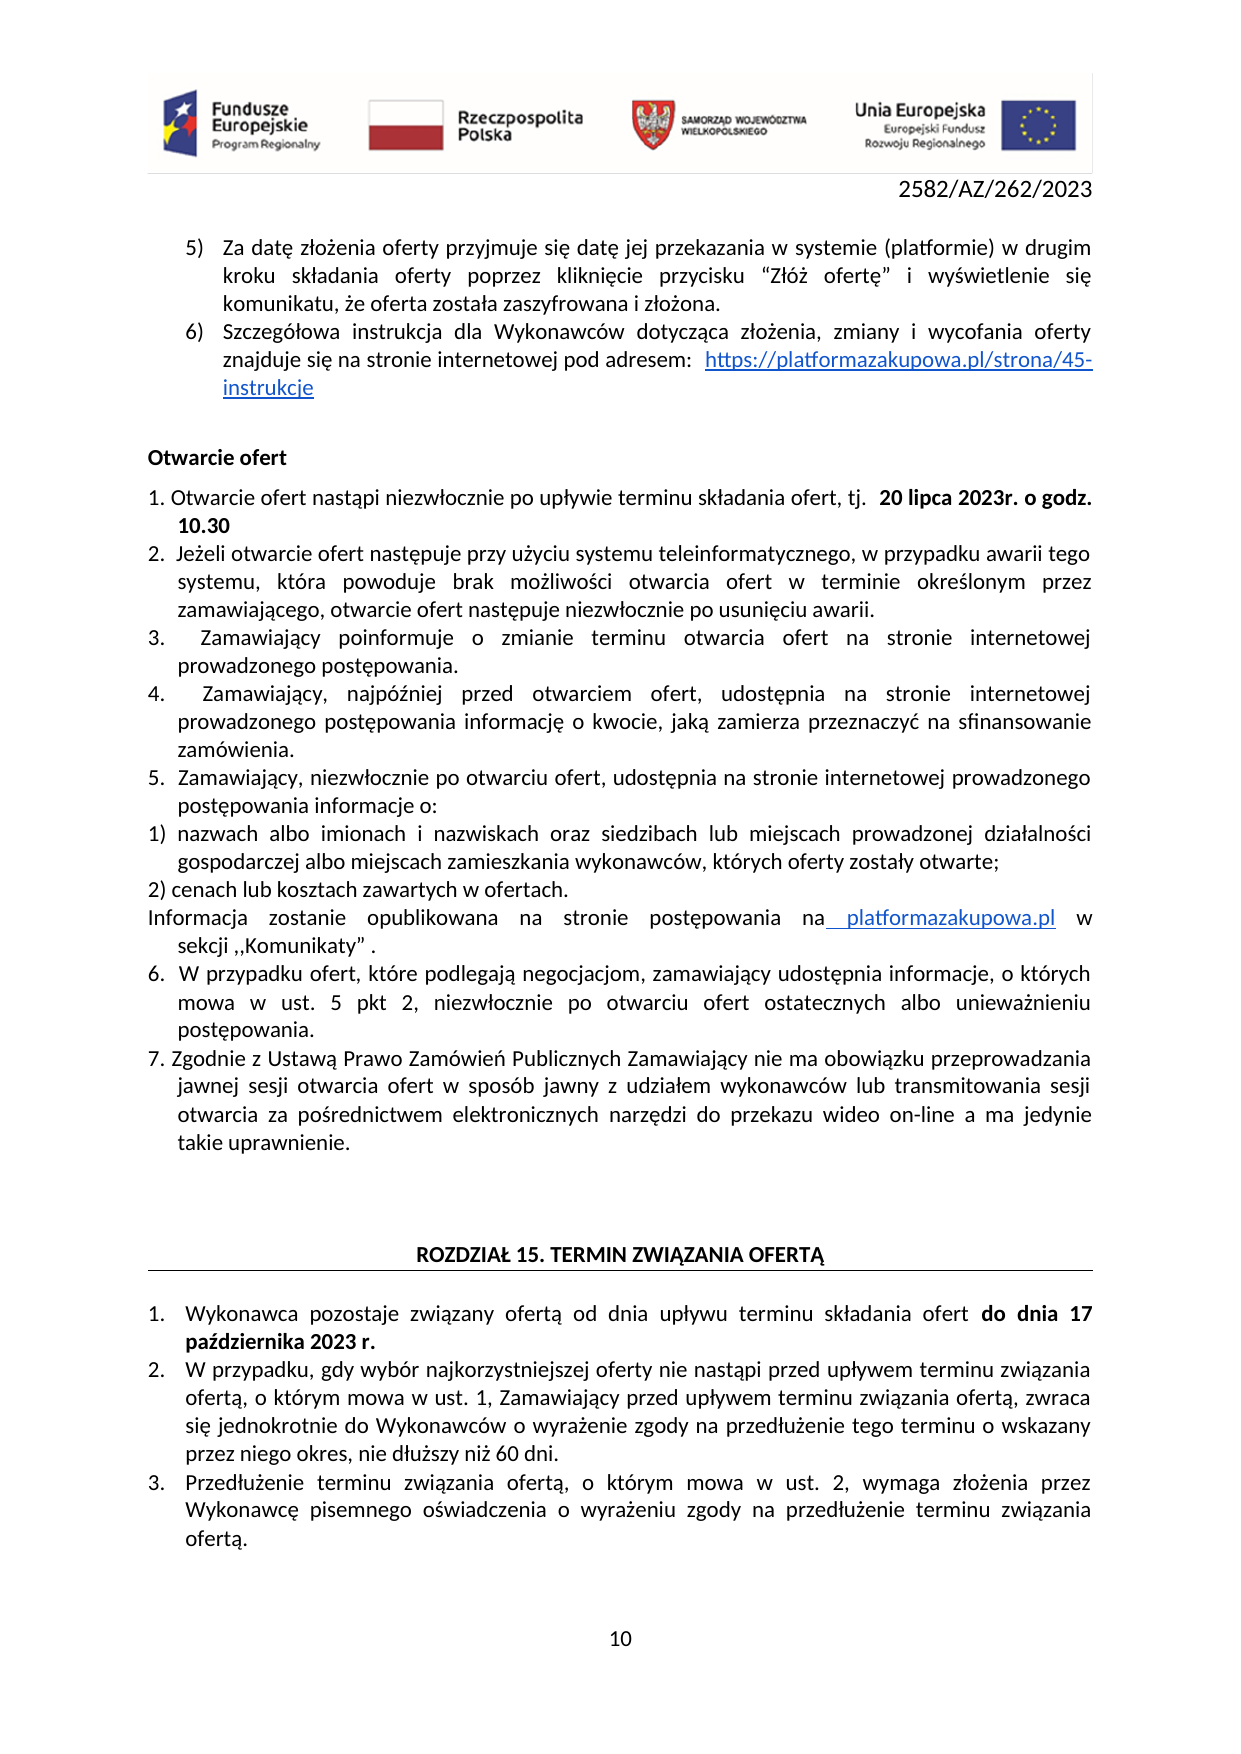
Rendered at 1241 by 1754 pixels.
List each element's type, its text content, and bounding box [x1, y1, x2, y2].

list Szczegółowa instrukcja dla Wykonawców dotycząca złożenia, zmiany i wycofania oferty znajduje się na stronie internetowej pod adresem: https://platformazakupowa.pl/strona/45-instrukcje [185, 317, 1093, 401]
text 2. Jeżeli otwarcie ofert następuje przy użyciu systemu teleinformatycznego, w przypadku awarii tego systemu, która powoduje brak możliwości otwarcia ofert w terminie określonym przez zamawiającego, otwarcie ofert następuje niezwłocznie po usunięciu awarii. [148, 539, 1093, 623]
text Informacja zostanie opublikowana na stronie postępowania na platformazakupowa.pl w sekcji ,,Komunikaty” . [148, 903, 1093, 959]
text 4. Zamawiający, najpóźniej przed otwarciem ofert, udostępnia na stronie internetowej prowadzonego postępowania informację o kwocie, jaką zamierza przeznaczyć na sfinansowanie zamówienia. [148, 679, 1093, 763]
list Wykonawca pozostaje związany ofertą od dnia upływu terminu składania ofert do dnia 17 października 2023 r. [148, 1299, 1093, 1356]
text 2) cenach lub kosztach zawartych w ofertach. [148, 876, 1093, 903]
list W przypadku, gdy wybór najkorzystniejszej oferty nie nastąpi przed upływem terminu związania ofertą, o którym mowa w ust. 1, Zamawiający przed upływem terminu związania ofertą, zwraca się jednokrotnie do Wykonawców o wyrażenie zgody na przedłużenie tego terminu o wskazany przez niego okres, nie dłuższy niż 60 dni. [148, 1356, 1093, 1468]
text 1. Otwarcie ofert nastąpi niezwłocznie po upływie terminu składania ofert, tj. 20 lipca 2023r. o godz. 10.30 [148, 483, 1093, 539]
list Przedłużenie terminu związania ofertą, o którym mowa w ust. 2, wymaga złożenia przez Wykonawcę pisemnego oświadczenia o wyrażeniu zgody na przedłużenie terminu związania ofertą. [148, 1468, 1093, 1552]
text 7. Zgodnie z Ustawą Prawo Zamówień Publicznych Zamawiający nie ma obowiązku przeprowadzania jawnej sesji otwarcia ofert w sposób jawny z udziałem wykonawców lub transmitowania sesji otwarcia za pośrednictwem elektronicznych narzędzi do przekazu wideo on-line a ma jedynie takie uprawnienie. [148, 1044, 1093, 1156]
text 3. Zamawiający poinformuje o zmianie terminu otwarcia ofert na stronie internetowej prowadzonego postępowania. [148, 623, 1093, 679]
text Otwarcie ofert [148, 443, 1093, 471]
picture [147, 73, 1093, 174]
text ROZDZIAŁ 15. TERMIN ZWIĄZANIA OFERTĄ [148, 1240, 1093, 1270]
text 1) nazwach albo imionach i nazwiskach oraz siedzibach lub miejscach prowadzonej działalności gospodarczej albo miejscach zamieszkania wykonawców, których oferty zostały otwarte; [148, 819, 1093, 876]
text 6. W przypadku ofert, które podlegają negocjacjom, zamawiający udostępnia informacje, o których mowa w ust. 5 pkt 2, niezwłocznie po otwarciu ofert ostatecznych albo unieważnieniu postępowania. [148, 959, 1093, 1044]
text 5. Zamawiający, niezwłocznie po otwarciu ofert, udostępnia na stronie internetowej prowadzonego postępowania informacje o: [148, 763, 1093, 819]
list Za datę złożenia oferty przyjmuje się datę jej przekazania w systemie (platformie) w drugim kroku składania oferty poprzez kliknięcie przycisku “Złóż ofertę” i wyświetlenie się komunikatu, że oferta została zaszyfrowana i złożona. [185, 233, 1093, 317]
